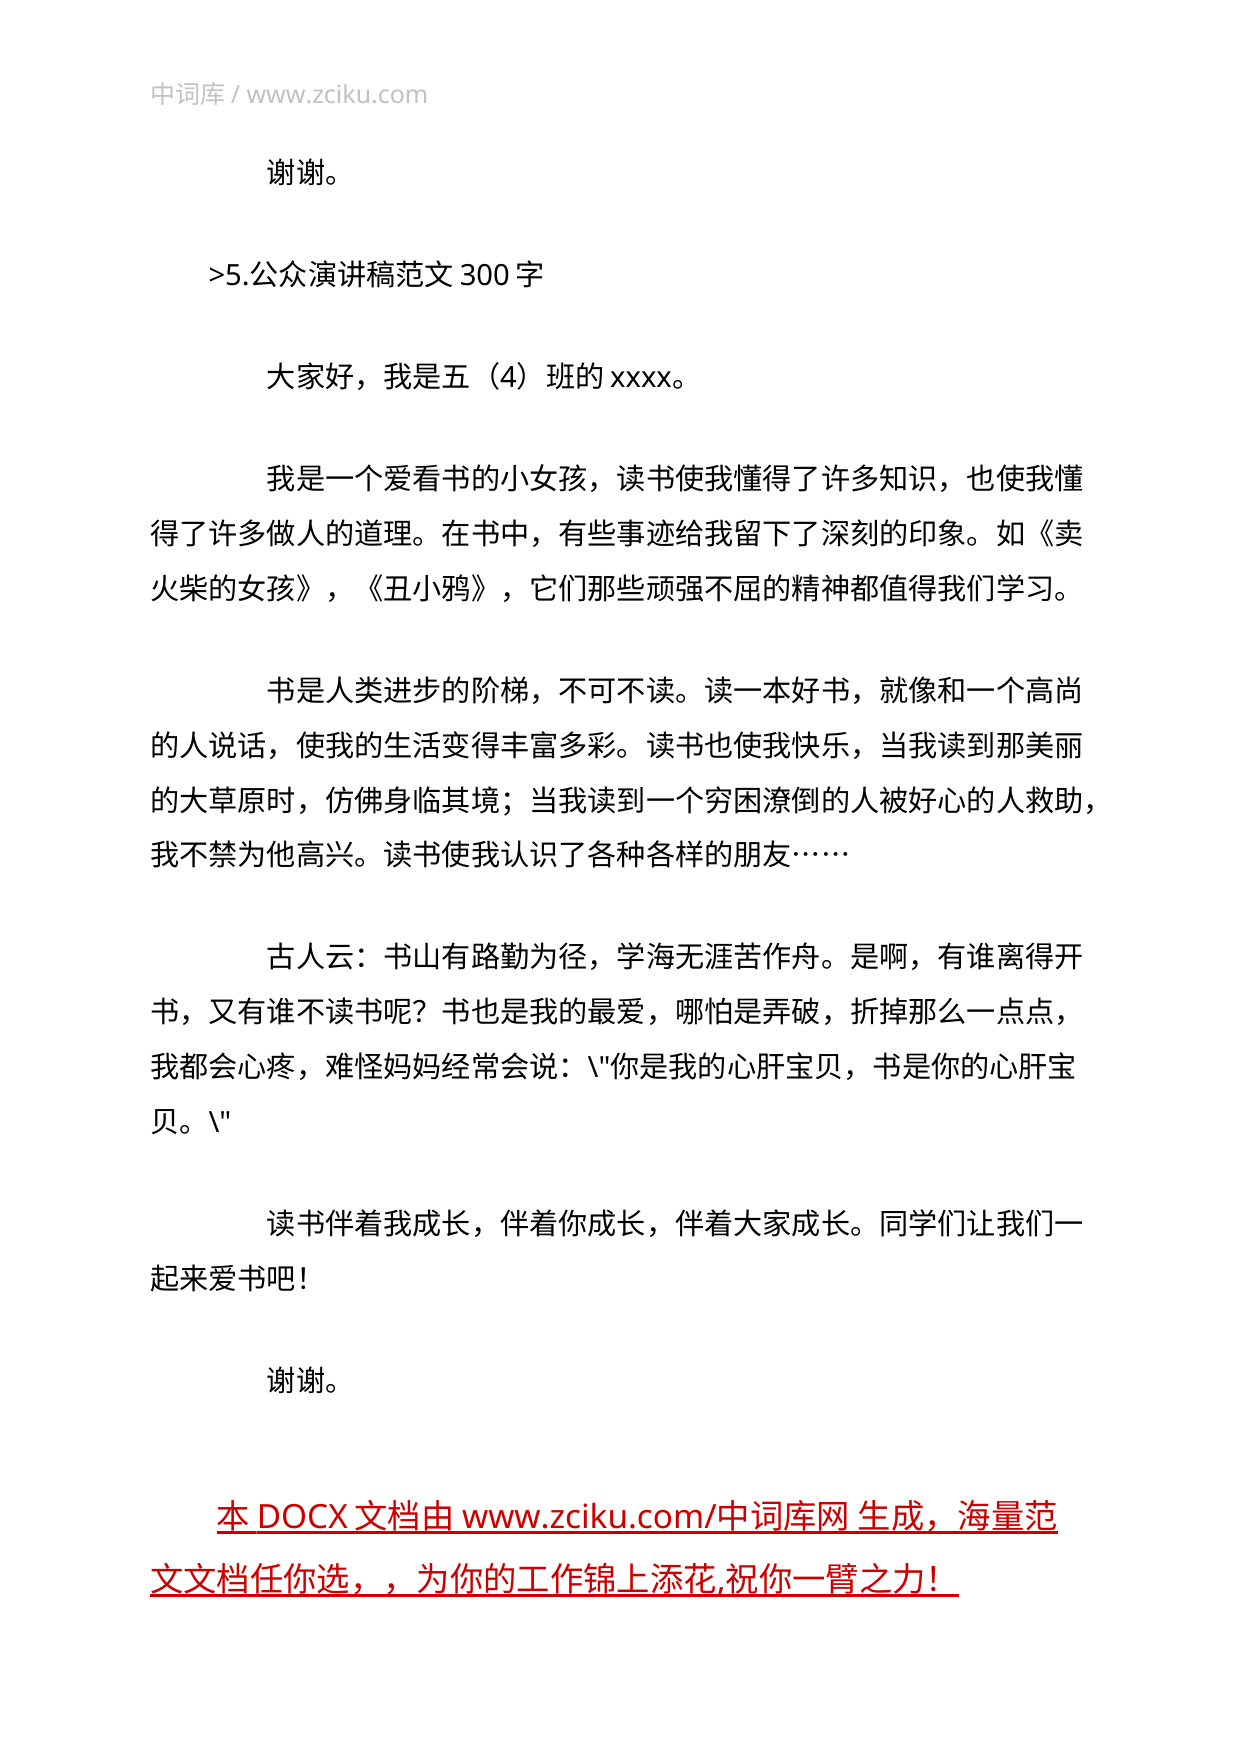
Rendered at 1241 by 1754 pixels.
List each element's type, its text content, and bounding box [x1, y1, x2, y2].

text 我是一个爱看书的小女孩，读书使我懂得了许多知识，也使我懂得了许多做人的道理。在书中，有些事迹给我留下了深刻的印象。如《卖火柴的女孩》，《丑小鸦》，它们那些顽强不屈的精神都值得我们学习。 [150, 456, 1090, 608]
text 谢谢。 [150, 150, 1090, 192]
text >5.公众演讲稿范文300字 [150, 252, 1090, 294]
text 本DOCX文档由 www.zciku.com/中词库网 生成，海量范文文档任你选，，为你的工作锦上添花,祝你一臂之力！ [150, 1490, 1090, 1601]
text 古人云：书山有路勤为径，学海无涯苦作舟。是啊，有谁离得开书，又有谁不读书呢？书也是我的最爱，哪怕是弄破，折掉那么一点点，我都会心疼，难怪妈妈经常会说：\"你是我的心肝宝贝，书是你的心肝宝贝。\" [150, 934, 1090, 1141]
text 大家好，我是五（4）班的xxxx。 [150, 354, 1090, 396]
text 读书伴着我成长，伴着你成长，伴着大家成长。同学们让我们一起来爱书吧！ [150, 1201, 1090, 1298]
text 谢谢。 [150, 1357, 1090, 1399]
text 书是人类进步的阶梯，不可不读。读一本好书，就像和一个高尚的人说话，使我的生活变得丰富多彩。读书也使我快乐，当我读到那美丽的大草原时，仿佛身临其境；当我读到一个穷困潦倒的人被好心的人救助，我不禁为他高兴。读书使我认识了各种各样的朋友…… [150, 667, 1090, 874]
